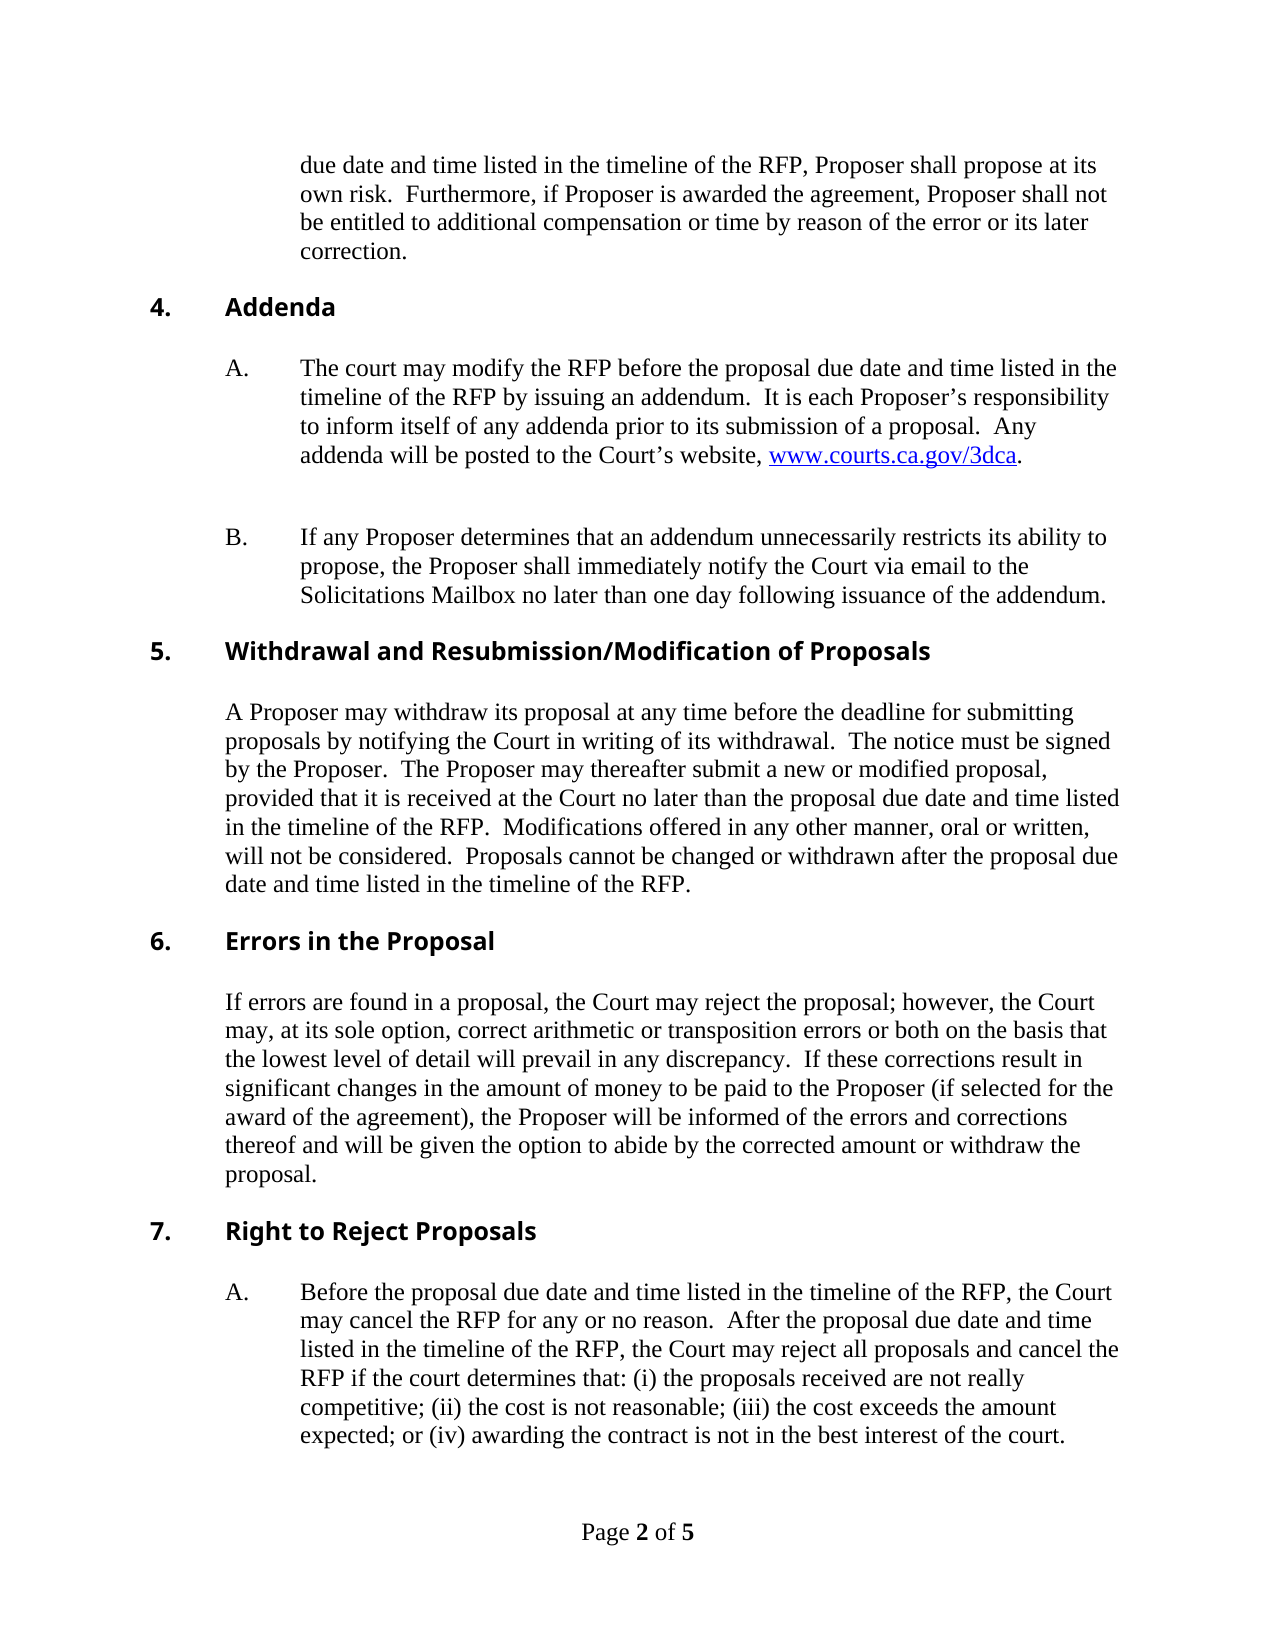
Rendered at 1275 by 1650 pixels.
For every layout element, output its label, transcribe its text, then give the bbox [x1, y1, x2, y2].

list Withdrawal and Resubmission/Modification of Proposals [150, 633, 1125, 668]
list B. If any Proposer determines that an addendum unnecessarily restricts its ability to propose, the Proposer shall immediately notify the Court via email to the Solicitations Mailbox no later than one day following issuance of the addendum. [225, 522, 1125, 608]
text Before the proposal due date and time listed in the timeline of the RFP, the Court may cancel the RFP for any or no reason. After the proposal due date and time listed in the timeline of the RFP, the Court may reject all proposals and cancel the RFP if the court determines that: (i) the proposals received are not really competitive; (ii) the cost is not reasonable; (iii) the cost exceeds the amount expected; or (iv) awarding the contract is not in the best interest of the court. [225, 1277, 1125, 1449]
list A Proposer may withdraw its proposal at any time before the deadline for submitting proposals by notifying the Court in writing of its withdrawal. The notice must be signed by the Proposer. The Proposer may thereafter submit a new or modified proposal, provided that it is received at the Court no later than the proposal due date and time listed in the timeline of the RFP. Modifications offered in any other manner, oral or written, will not be considered. Proposals cannot be changed or withdrawn after the proposal due date and time listed in the timeline of the RFP. [225, 697, 1125, 898]
list If errors are found in a proposal, the Court may reject the proposal; however, the Court may, at its sole option, correct arithmetic or transposition errors or both on the basis that the lowest level of detail will prevail in any discrepancy. If these corrections result in significant changes in the amount of money to be paid to the Proposer (if selected for the award of the agreement), the Proposer will be informed of the errors and corrections thereof and will be given the option to abide by the corrected amount or withdraw the proposal. [225, 987, 1125, 1188]
list Right to Reject Proposals [150, 1213, 1125, 1247]
list A. The court may modify the RFP before the proposal due date and time listed in the timeline of the RFP by issuing an addendum. It is each Proposer’s responsibility to inform itself of any addenda prior to its submission of a proposal. Any addenda will be posted to the Court’s website, www.courts.ca.gov/3dca. [225, 353, 1125, 468]
list Errors in the Proposal [150, 923, 1125, 957]
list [225, 150, 1125, 265]
list Addenda [150, 290, 1125, 324]
